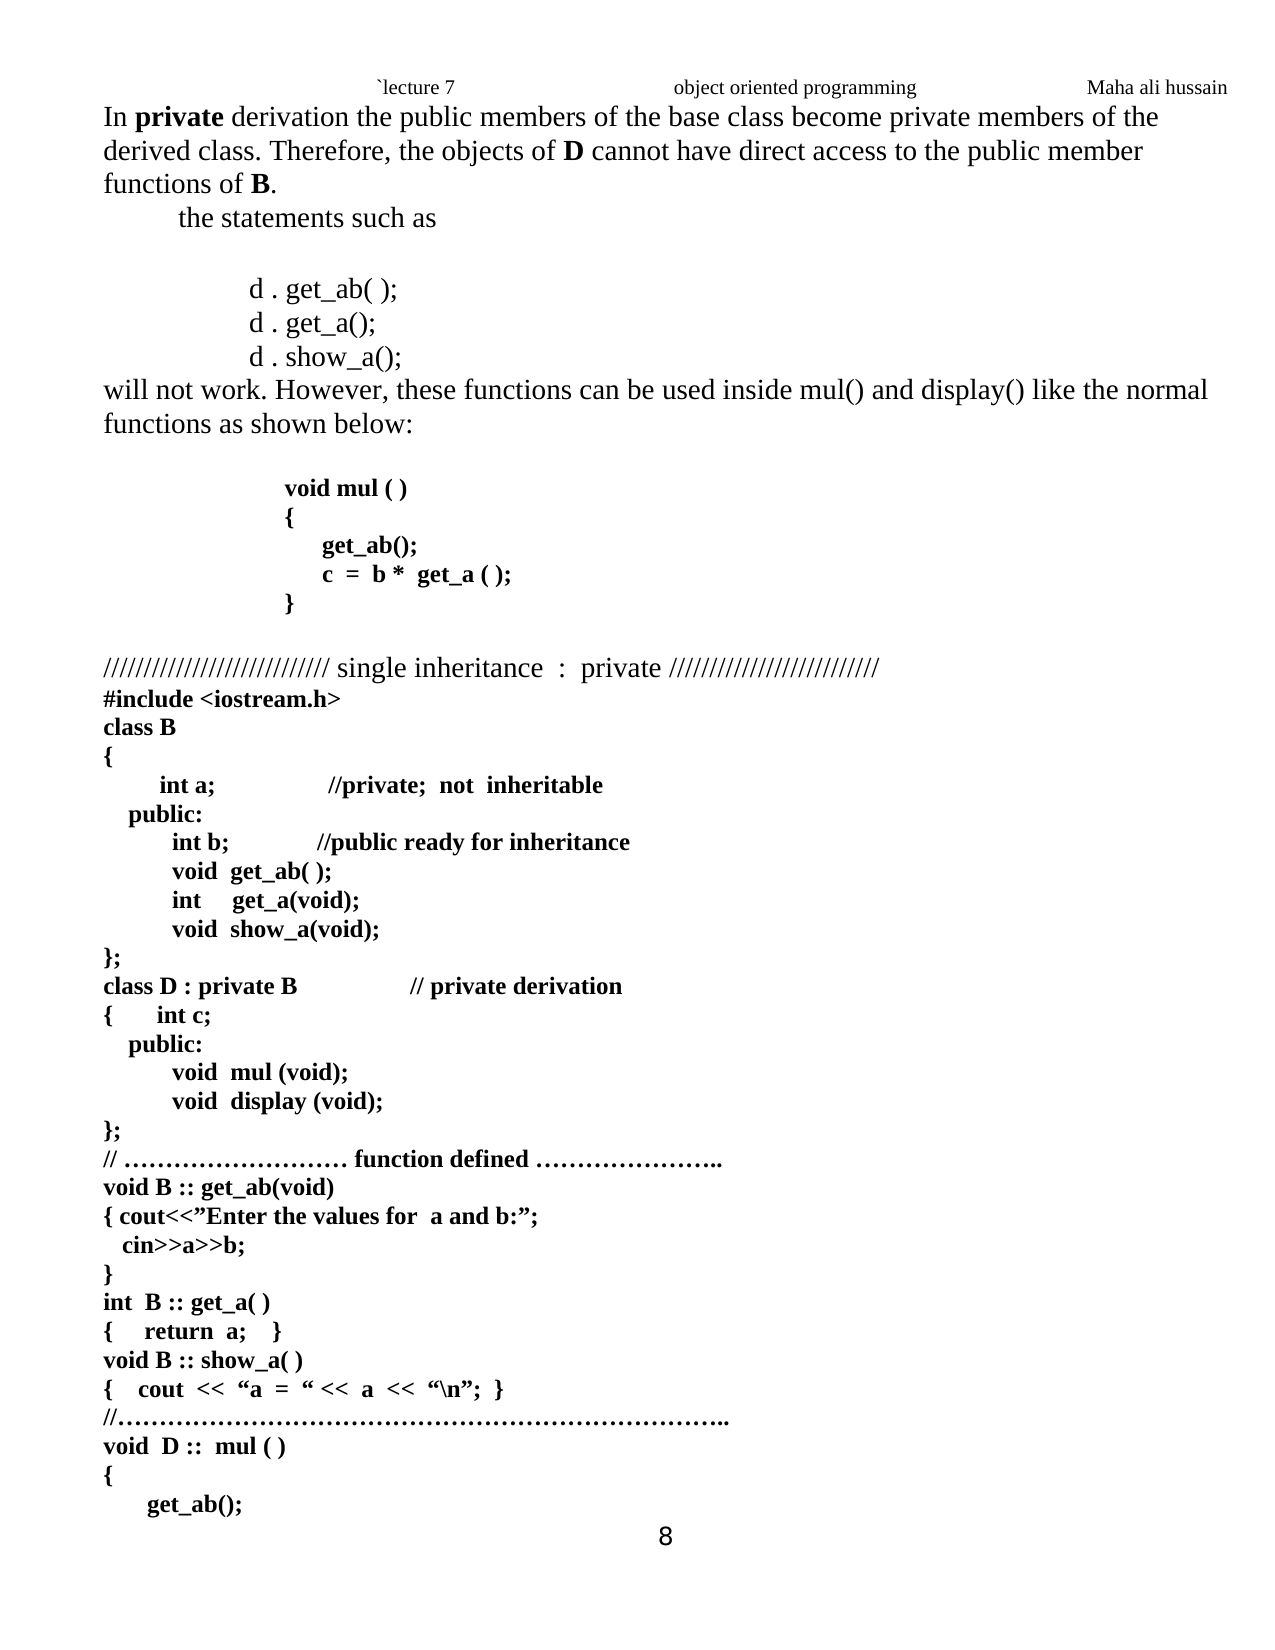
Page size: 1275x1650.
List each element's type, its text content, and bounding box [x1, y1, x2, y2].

text { int c; [103, 1000, 1228, 1029]
text void show_a(void); [103, 914, 1228, 942]
text int a; //private; not inheritable [103, 770, 1228, 799]
text void B :: show_a( ) [103, 1345, 1228, 1374]
text In private derivation the public members of the base class become private members of the derived class. Therefore, the objects of D cannot have direct access to the public member functions of B. [103, 99, 1228, 200]
text void D :: mul ( ) [103, 1431, 1228, 1460]
text public: [103, 1029, 1228, 1057]
text }; [103, 942, 1228, 971]
text { [103, 502, 1228, 530]
text //////////////////////////// single inheritance : private ////////////////////////// [103, 650, 1228, 684]
text // ……………………… function defined ………………….. [103, 1144, 1228, 1172]
text { return a; } [103, 1316, 1228, 1345]
text { [103, 1460, 1228, 1489]
text int b; //public ready for inheritance [103, 827, 1228, 856]
text will not work. However, these functions can be used inside mul() and display() like the normal functions as shown below: [103, 372, 1228, 439]
text int get_a(void); [103, 885, 1228, 914]
text #include <iostream.h> [103, 684, 1228, 712]
text { cout << “a = “ << a << “\n”; } [103, 1374, 1228, 1402]
text void B :: get_ab(void) [103, 1172, 1228, 1201]
text { [103, 741, 1228, 770]
text //……………………………………………………………….. [103, 1402, 1228, 1431]
text } [103, 1259, 1228, 1287]
text void mul (void); [103, 1057, 1228, 1086]
text }; [103, 1115, 1228, 1144]
text class B [103, 712, 1228, 741]
text public: [103, 799, 1228, 827]
text d . get_a(); [103, 305, 1228, 339]
text } [103, 588, 1228, 617]
text cin>>a>>b; [103, 1230, 1228, 1259]
text { cout<<”Enter the values for a and b:”; [103, 1201, 1228, 1230]
text get_ab(); [103, 530, 1228, 559]
text d . show_a(); [103, 339, 1228, 372]
text int B :: get_a( ) [103, 1287, 1228, 1316]
text get_ab(); [103, 1489, 1228, 1517]
text c = b * get_a ( ); [103, 559, 1228, 588]
text the statements such as [103, 200, 1228, 233]
text void mul ( ) [103, 473, 1228, 502]
text class D : private B // private derivation [103, 971, 1228, 1000]
text void display (void); [103, 1086, 1228, 1115]
text void get_ab( ); [103, 856, 1228, 885]
text d . get_ab( ); [103, 272, 1228, 305]
